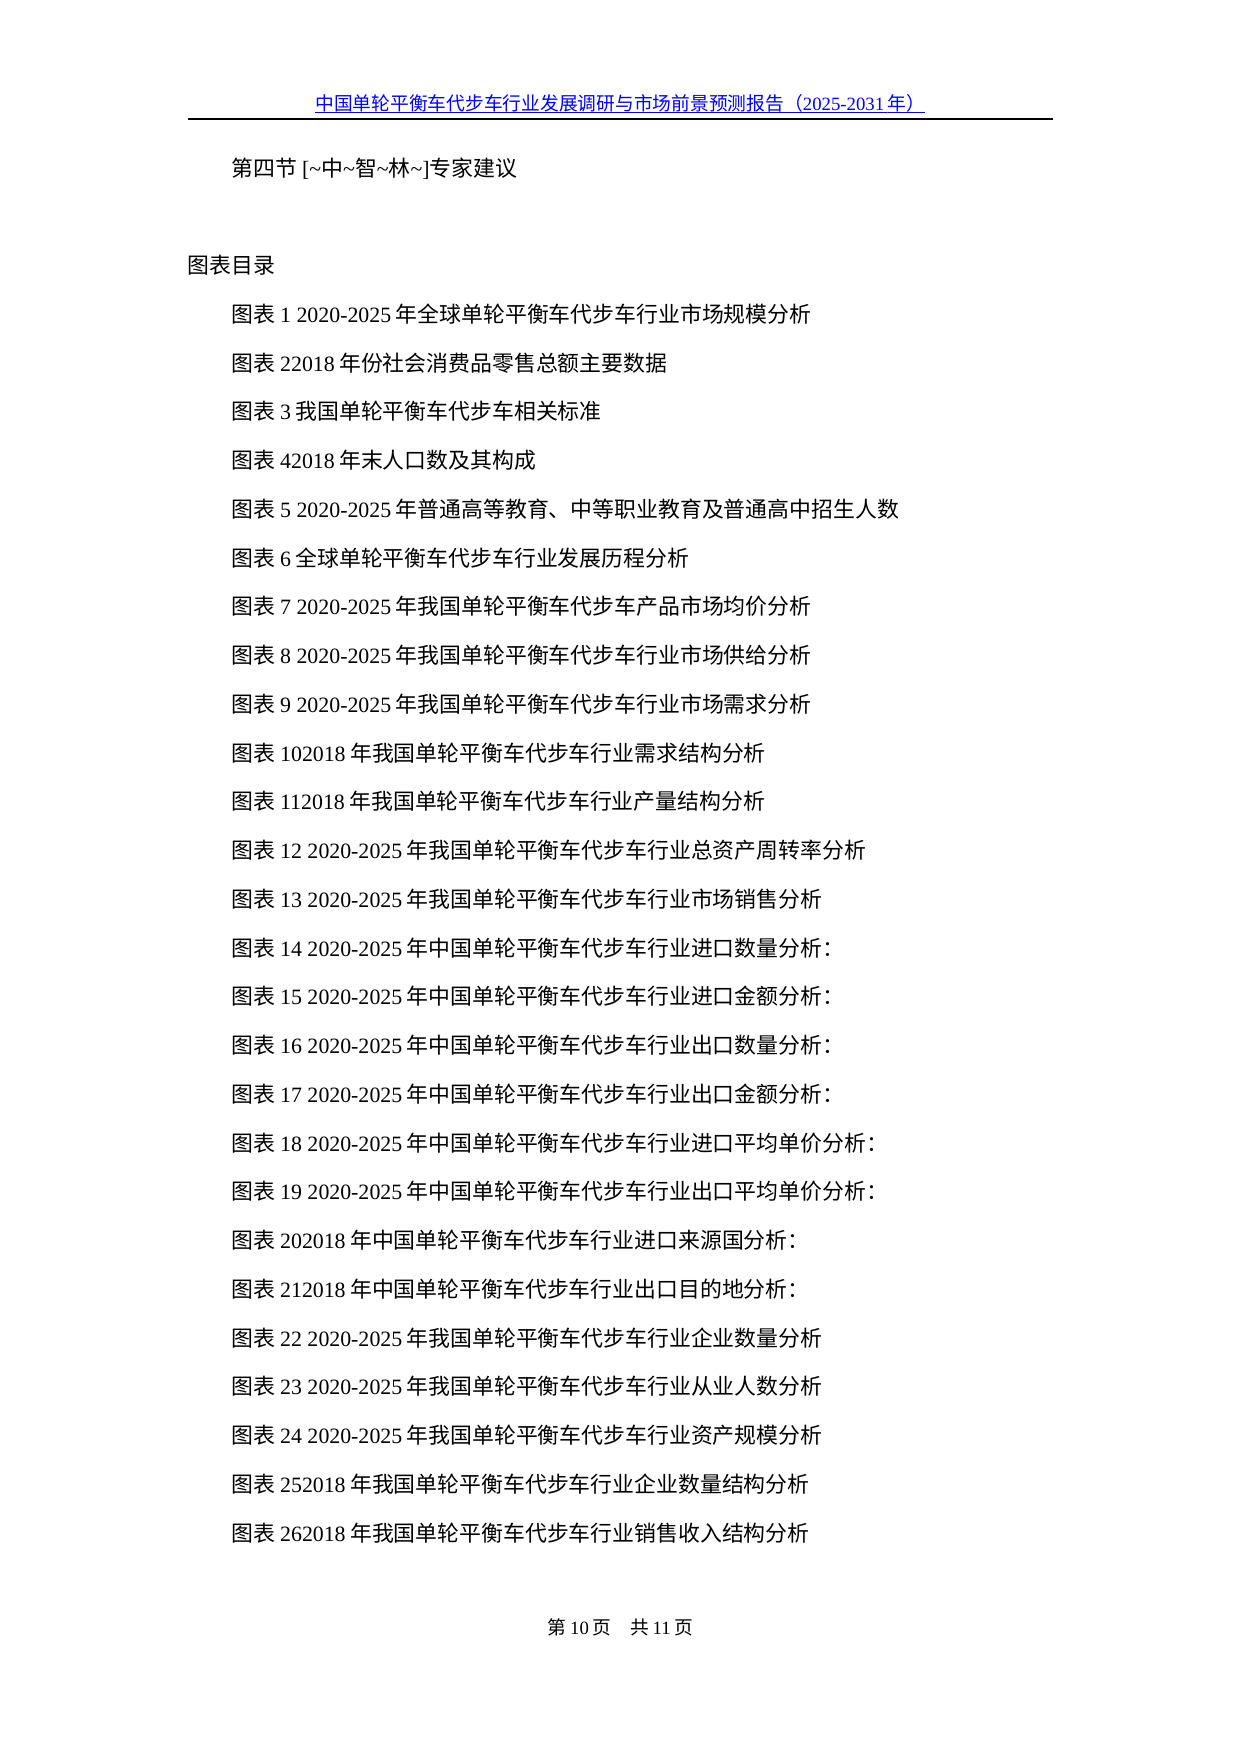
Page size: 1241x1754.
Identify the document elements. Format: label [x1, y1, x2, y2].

text [187, 150, 1053, 1548]
